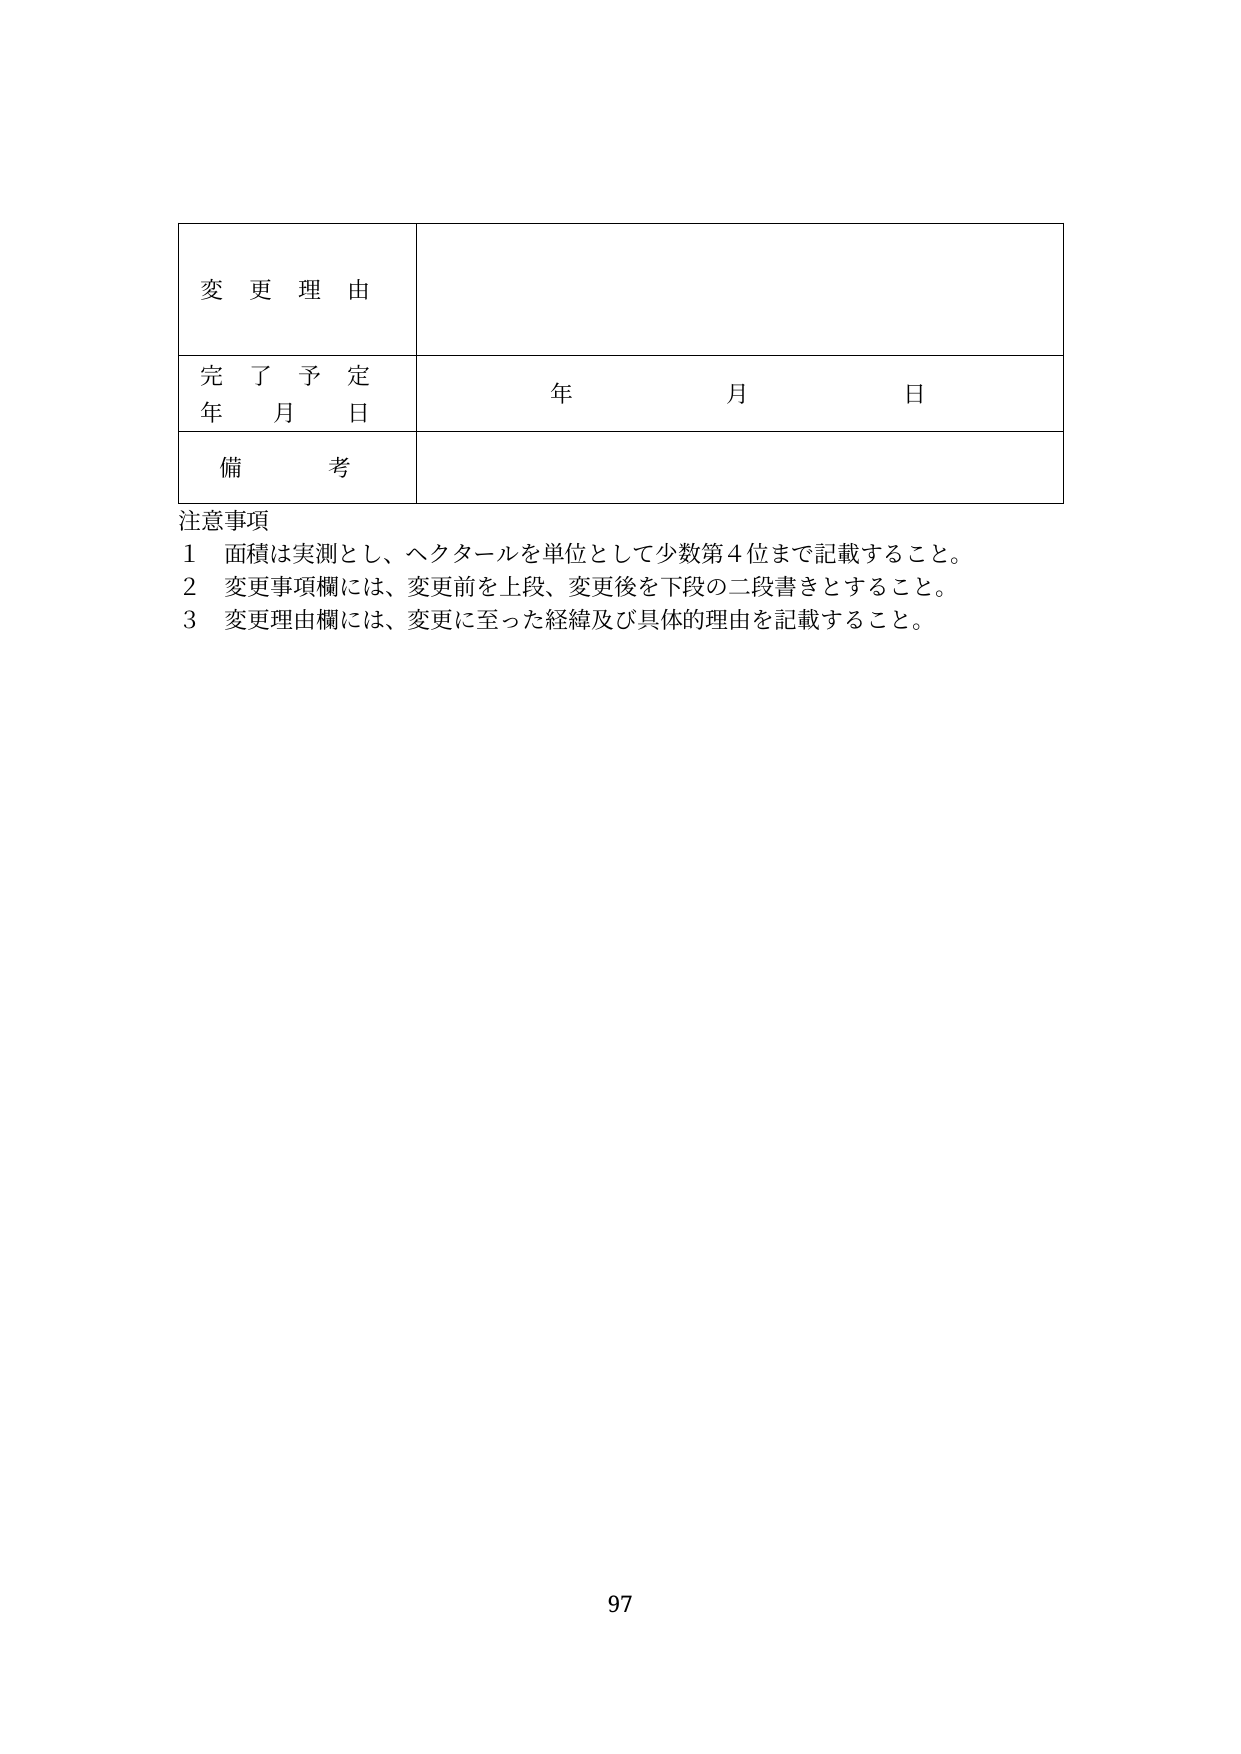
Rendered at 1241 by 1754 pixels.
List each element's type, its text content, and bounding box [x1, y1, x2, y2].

table_cell 年 月 日 [417, 356, 1063, 431]
table_cell [417, 432, 1063, 502]
text １ 面積は実測とし、ヘクタールを単位として少数第４位まで記載すること。 [178, 536, 1062, 569]
table_cell 備考 [179, 432, 416, 502]
table_cell 変更理由 [179, 224, 416, 354]
text ３ 変更理由欄には、変更に至った経緯及び具体的理由を記載すること。 [178, 602, 1062, 635]
text 注意事項 [178, 504, 1062, 536]
text ２ 変更事項欄には、変更前を上段、変更後を下段の二段書きとすること。 [178, 569, 1062, 602]
table_cell [417, 224, 1063, 354]
table_cell 完了予定年月日 [179, 356, 416, 431]
